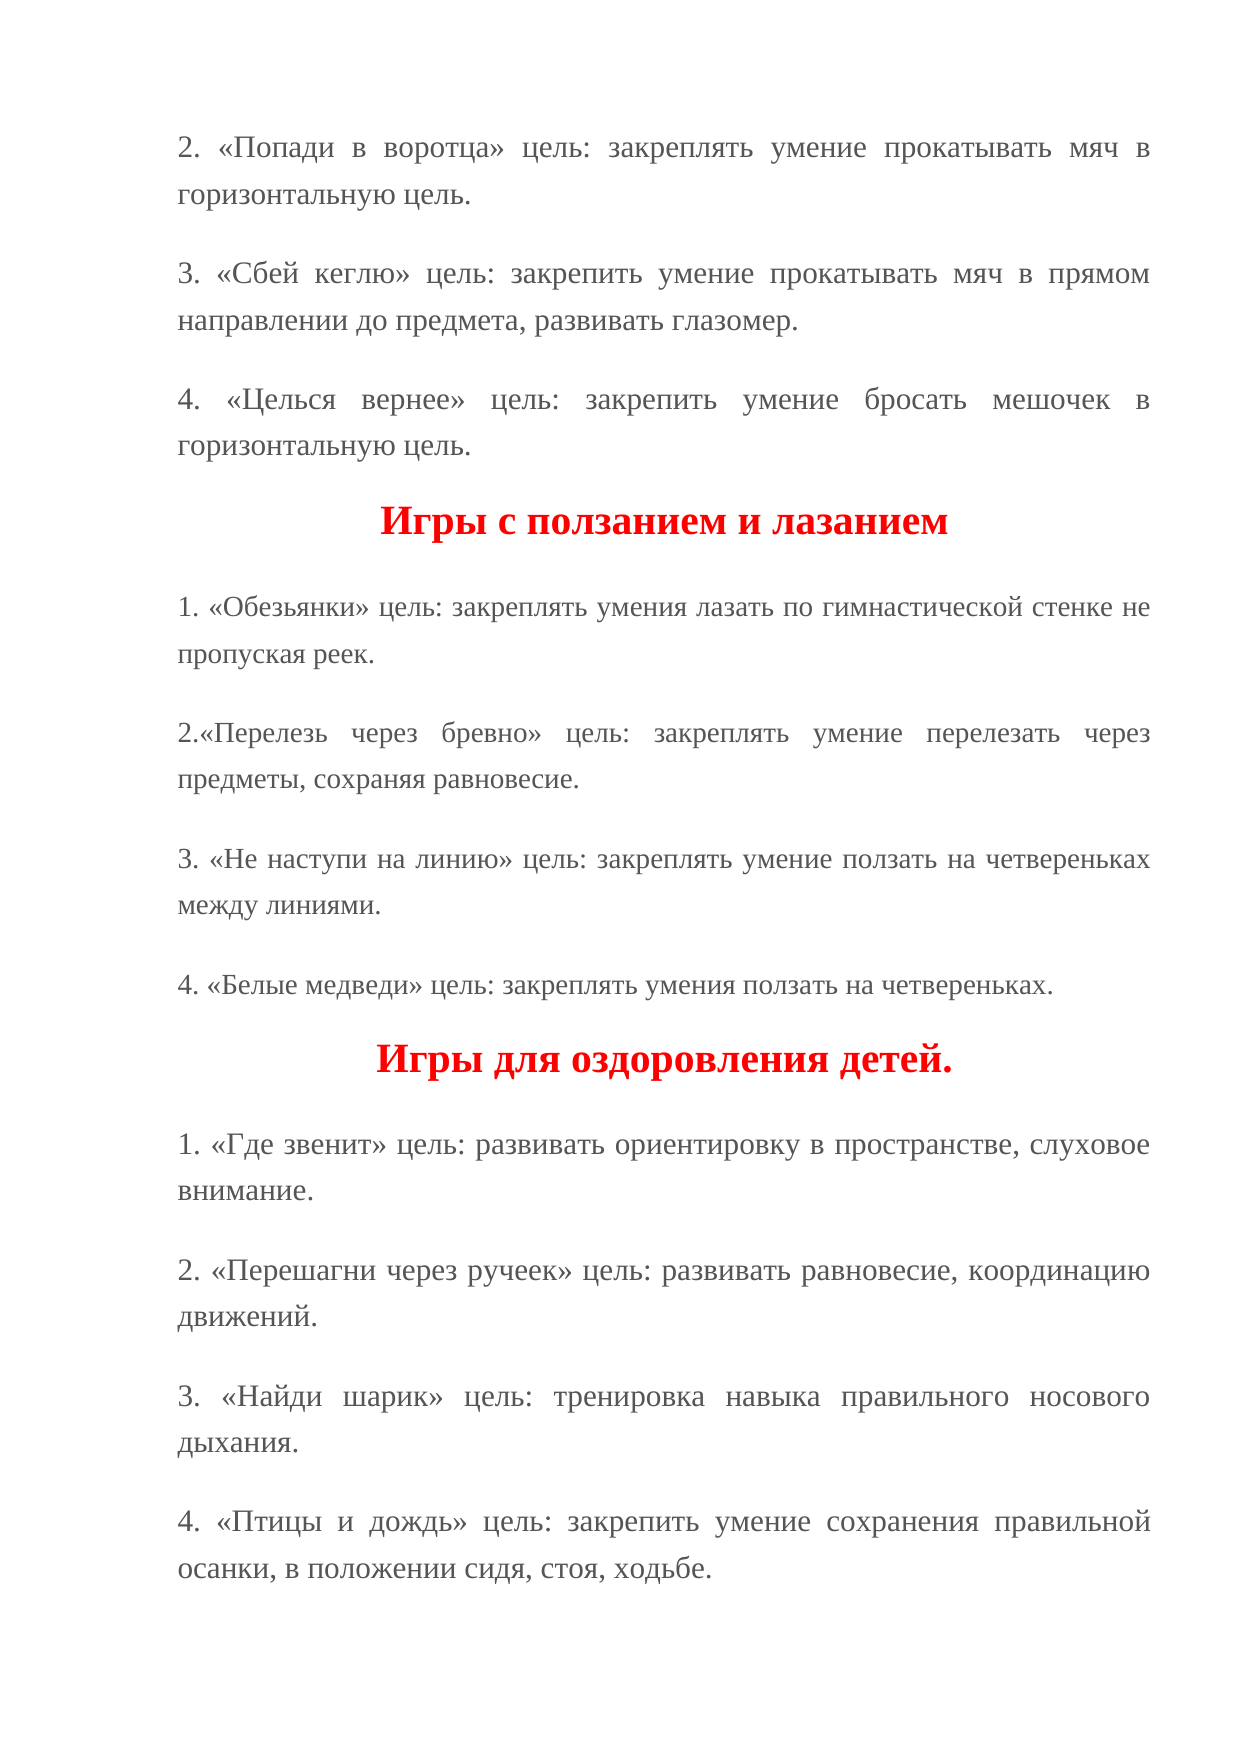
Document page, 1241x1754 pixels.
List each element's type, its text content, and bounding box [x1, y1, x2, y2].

text Игры с ползанием и лазанием [177, 496, 1152, 543]
text 3. «Не наступи на линию» цель: закреплять умение ползать на четвереньках между линиями. [177, 828, 1152, 921]
text 4. «Целься вернее» цель: закрепить умение бросать мешочек в горизонтальную цель. [177, 370, 1152, 462]
text 3. «Найди шарик» цель: тренировка навыка правильного носового дыхания. [177, 1366, 1152, 1459]
text 4. «Птицы и дождь» цель: закрепить умение сохранения правильной осанки, в положении сидя, стоя, ходьбе. [177, 1492, 1152, 1585]
text 4. «Белые медведи» цель: закреплять умения ползать на четвереньках. [177, 954, 1152, 1001]
text 2.«Перелезь через бревно» цель: закреплять умение перелезать через предметы, сохраняя равновесие. [177, 702, 1152, 795]
text 1. «Обезьянки» цель: закреплять умения лазать по гимнастической стенке не пропуская реек. [177, 577, 1152, 669]
text 1. «Где звенит» цель: развивать ориентировку в пространстве, слуховое внимание. [177, 1115, 1152, 1207]
text Игры для оздоровления детей. [177, 1034, 1152, 1082]
text 2. «Перешагни через ручеек» цель: развивать равновесие, координацию движений. [177, 1241, 1152, 1333]
text 2. «Попади в воротца» цель: закреплять умение прокатывать мяч в горизонтальную цель. [177, 118, 1152, 211]
text 3. «Сбей кеглю» цель: закрепить умение прокатывать мяч в прямом направлении до предмета, развивать глазомер. [177, 244, 1152, 337]
